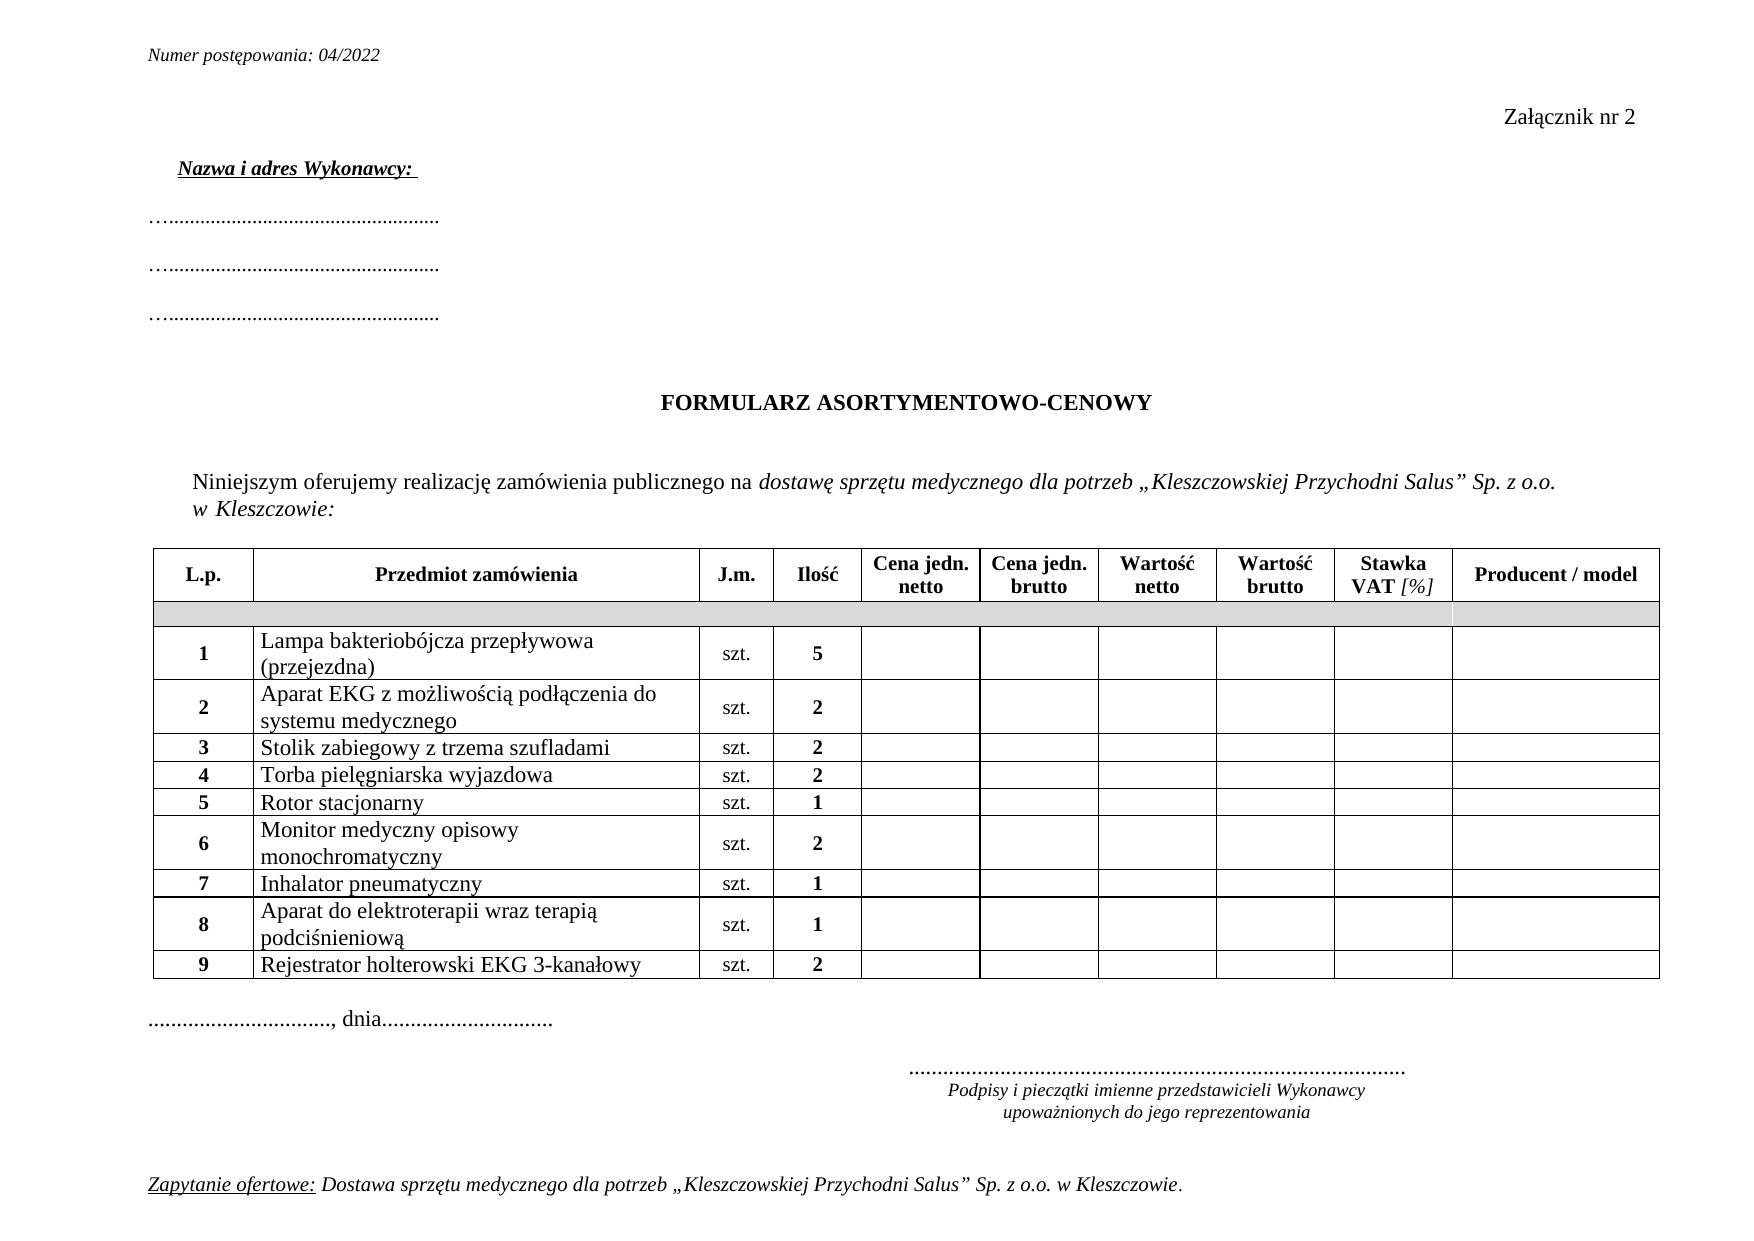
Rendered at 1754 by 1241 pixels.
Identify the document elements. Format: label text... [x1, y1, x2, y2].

table_cell 1 [154, 627, 253, 679]
text ….................................................... [148, 301, 1665, 324]
table_cell Rejestrator holterowski EKG 3-kanałowy [254, 951, 699, 978]
table_cell [1098, 602, 1216, 626]
table_cell [862, 816, 979, 869]
table_header L.p. [154, 549, 253, 601]
table_cell [862, 870, 979, 896]
text ….................................................... [148, 252, 1665, 276]
table_cell Aparat do elektroterapii wraz terapią podciśnieniową [254, 898, 699, 950]
table_cell [1217, 816, 1334, 869]
table_cell 9 [154, 951, 253, 978]
table_cell [1453, 789, 1659, 815]
table_cell Rotor stacjonarny [254, 789, 699, 815]
table_cell [1334, 602, 1452, 626]
table_cell [1099, 680, 1216, 733]
table_cell [1453, 762, 1659, 788]
table_cell [1217, 627, 1334, 679]
table_cell 3 [154, 734, 253, 761]
table_cell [1453, 816, 1659, 869]
table_cell [154, 602, 253, 626]
table_cell [1453, 870, 1659, 896]
table_cell [1217, 680, 1334, 733]
table_cell [1335, 762, 1452, 788]
table_cell [1453, 602, 1659, 626]
table_cell [862, 602, 980, 626]
table_cell [862, 898, 979, 950]
table_cell 5 [774, 627, 861, 679]
table_cell [1217, 870, 1334, 896]
table_cell [980, 602, 1098, 626]
table_cell [1335, 734, 1452, 761]
table_cell [1453, 627, 1659, 679]
table_cell 1 [774, 870, 861, 896]
table_cell [1217, 762, 1334, 788]
table_cell [1335, 898, 1452, 950]
table_header Przedmiot zamówienia [254, 549, 699, 601]
table_cell 6 [154, 816, 253, 869]
text Nazwa i adres Wykonawcy: [177, 156, 1665, 180]
table_cell [1453, 734, 1659, 761]
table_cell [981, 898, 1098, 950]
table_cell [1099, 762, 1216, 788]
text Załącznik nr 2 [148, 103, 1636, 130]
table_header Ilość [774, 549, 861, 601]
table_cell [981, 762, 1098, 788]
table_cell szt. [700, 898, 773, 950]
table_cell [1099, 870, 1216, 896]
table_cell [1335, 627, 1452, 679]
table_cell [981, 951, 1098, 978]
text upoważnionych do jego reprezentowania [650, 1101, 1665, 1122]
table_cell Inhalator pneumatyczny [254, 870, 699, 896]
text ................................, dnia.............................. [148, 1005, 1636, 1031]
table_cell szt. [700, 734, 773, 761]
table_cell [1335, 870, 1452, 896]
table_cell [981, 816, 1098, 869]
table_cell 4 [154, 762, 253, 788]
table_cell [773, 602, 862, 626]
table_cell 5 [154, 789, 253, 815]
table_cell [1217, 734, 1334, 761]
text Niniejszym oferujemy realizację zamówienia publicznego na dostawę sprzętu medycznego dla potrzeb „Kleszczowskiej Przychodni Salus” Sp. z o.o. w Kleszczowie: [192, 468, 1665, 521]
table_cell szt. [700, 870, 773, 896]
table_cell [1217, 898, 1334, 950]
table_cell Lampa bakteriobójcza przepływowa (przejezdna) [254, 627, 699, 679]
table_cell [981, 789, 1098, 815]
table_cell szt. [700, 951, 773, 978]
table_cell [862, 951, 979, 978]
table_cell szt. [700, 680, 773, 733]
table_header Cena jedn. brutto [981, 549, 1098, 601]
table_header J.m. [700, 549, 773, 601]
table_cell [1335, 680, 1452, 733]
table_cell Aparat EKG z możliwością podłączenia do systemu medycznego [254, 680, 699, 733]
table_cell [1099, 951, 1216, 978]
table_header Wartość netto [1099, 549, 1216, 601]
table_cell [862, 627, 979, 679]
table_cell 2 [774, 762, 861, 788]
table_cell [1099, 734, 1216, 761]
table_cell szt. [700, 789, 773, 815]
table_cell [1099, 816, 1216, 869]
text Podpisy i pieczątki imienne przedstawicieli Wykonawcy [650, 1079, 1665, 1101]
table_cell [1217, 789, 1334, 815]
table_cell [1099, 898, 1216, 950]
table_header Wartość brutto [1217, 549, 1334, 601]
table_cell [1335, 816, 1452, 869]
table_cell [1099, 789, 1216, 815]
table_cell szt. [700, 762, 773, 788]
table_cell 1 [774, 789, 861, 815]
table_cell [981, 870, 1098, 896]
table_cell 2 [774, 951, 861, 978]
table_cell szt. [700, 627, 773, 679]
table_cell [862, 789, 979, 815]
table_cell [1453, 898, 1659, 950]
table_cell 2 [774, 816, 861, 869]
table_header Cena jedn. netto [862, 549, 979, 601]
table_cell [1216, 602, 1334, 626]
table_cell [1453, 680, 1659, 733]
text ....................................................................................... [650, 1053, 1665, 1079]
table_cell 7 [154, 870, 253, 896]
table_cell [1335, 951, 1452, 978]
table_cell 2 [774, 734, 861, 761]
table_cell Stolik zabiegowy z trzema szufladami [254, 734, 699, 761]
table_header Stawka VAT [%] [1335, 549, 1452, 601]
table_cell 2 [154, 680, 253, 733]
table_cell [699, 602, 773, 626]
table_cell [1099, 627, 1216, 679]
table_cell [981, 627, 1098, 679]
table_cell [981, 734, 1098, 761]
table_cell [1335, 789, 1452, 815]
table_cell [862, 734, 979, 761]
table_cell [253, 602, 699, 626]
table_header Producent / model [1453, 549, 1659, 601]
table_cell [1217, 951, 1334, 978]
table_cell Torba pielęgniarska wyjazdowa [254, 762, 699, 788]
table_cell [981, 680, 1098, 733]
table_cell [1453, 951, 1659, 978]
table_cell 8 [154, 898, 253, 950]
text FORMULARZ ASORTYMENTOWO-CENOWY [148, 389, 1665, 416]
table_cell [862, 680, 979, 733]
table_cell 2 [774, 680, 861, 733]
table_cell 1 [774, 898, 861, 950]
table_cell [862, 762, 979, 788]
table_cell Monitor medyczny opisowy monochromatyczny [254, 816, 699, 869]
text ….................................................... [148, 204, 1665, 228]
table_cell szt. [700, 816, 773, 869]
